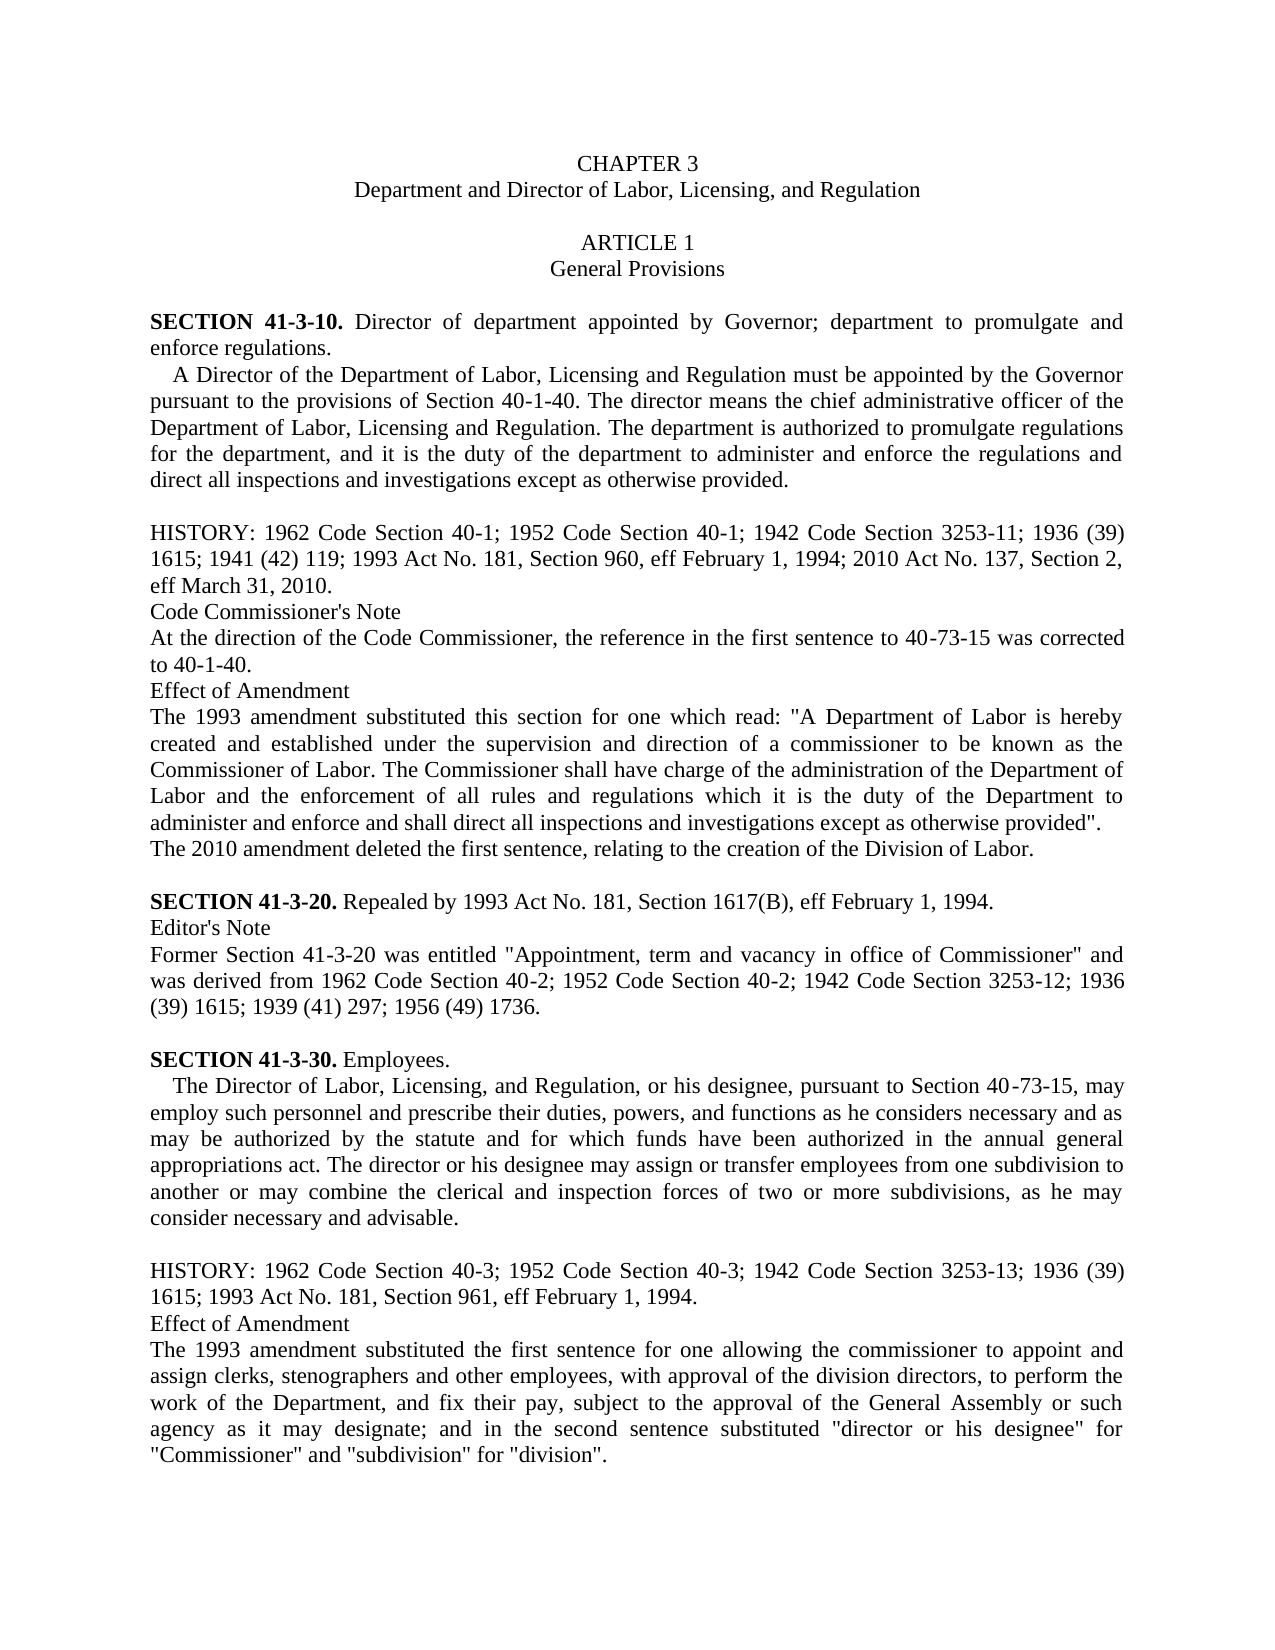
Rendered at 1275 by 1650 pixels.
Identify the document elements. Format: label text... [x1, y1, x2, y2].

text ARTICLE 1 [150, 229, 1125, 255]
text SECTION 41-3-30. Employees. [150, 1046, 1125, 1072]
text Editor's Note [150, 914, 1125, 941]
text Code Commissioner's Note [150, 598, 1125, 624]
text The 2010 amendment deleted the first sentence, relating to the creation of the Division of Labor. [150, 835, 1125, 862]
text Effect of Amendment [150, 677, 1125, 703]
text Department and Director of Labor, Licensing, and Regulation [150, 176, 1125, 203]
text SECTION 41-3-20. Repealed by 1993 Act No. 181, Section 1617(B), eff February 1, 1994. [150, 888, 1125, 914]
text SECTION 41-3-10. Director of department appointed by Governor; department to promulgate and enforce regulations. [150, 308, 1125, 361]
text A Director of the Department of Labor, Licensing and Regulation must be appointed by the Governor pursuant to the provisions of Section 40-1-40. The director means the chief administrative officer of the Department of Labor, Licensing and Regulation. The department is authorized to promulgate regulations for the department, and it is the duty of the department to administer and enforce the regulations and direct all inspections and investigations except as otherwise provided. [150, 361, 1125, 493]
text Former Section 41-3-20 was entitled "Appointment, term and vacancy in office of Commissioner" and was derived from 1962 Code Section 40-2; 1952 Code Section 40-2; 1942 Code Section 3253-12; 1936 (39) 1615; 1939 (41) 297; 1956 (49) 1736. [150, 941, 1125, 1020]
text The 1993 amendment substituted this section for one which read: "A Department of Labor is hereby created and established under the supervision and direction of a commissioner to be known as the Commissioner of Labor. The Commissioner shall have charge of the administration of the Department of Labor and the enforcement of all rules and regulations which it is the duty of the Department to administer and enforce and shall direct all inspections and investigations except as otherwise provided". [150, 703, 1125, 835]
text General Provisions [150, 255, 1125, 282]
text Effect of Amendment [150, 1309, 1125, 1336]
text The 1993 amendment substituted the first sentence for one allowing the commissioner to appoint and assign clerks, stenographers and other employees, with approval of the division directors, to perform the work of the Department, and fix their pay, subject to the approval of the General Assembly or such agency as it may designate; and in the second sentence substituted "director or his designee" for "Commissioner" and "subdivision" for "division". [150, 1336, 1125, 1468]
text CHAPTER 3 [150, 150, 1125, 176]
text HISTORY: 1962 Code Section 40-1; 1952 Code Section 40-1; 1942 Code Section 3253-11; 1936 (39) 1615; 1941 (42) 119; 1993 Act No. 181, Section 960, eff February 1, 1994; 2010 Act No. 137, Section 2, eff March 31, 2010. [150, 519, 1125, 598]
text The Director of Labor, Licensing, and Regulation, or his designee, pursuant to Section 40-73-15, may employ such personnel and prescribe their duties, powers, and functions as he considers necessary and as may be authorized by the statute and for which funds have been authorized in the annual general appropriations act. The director or his designee may assign or transfer employees from one subdivision to another or may combine the clerical and inspection forces of two or more subdivisions, as he may consider necessary and advisable. [150, 1072, 1125, 1231]
text At the direction of the Code Commissioner, the reference in the first sentence to 40-73-15 was corrected to 40-1-40. [150, 624, 1125, 677]
text HISTORY: 1962 Code Section 40-3; 1952 Code Section 40-3; 1942 Code Section 3253-13; 1936 (39) 1615; 1993 Act No. 181, Section 961, eff February 1, 1994. [150, 1257, 1125, 1309]
